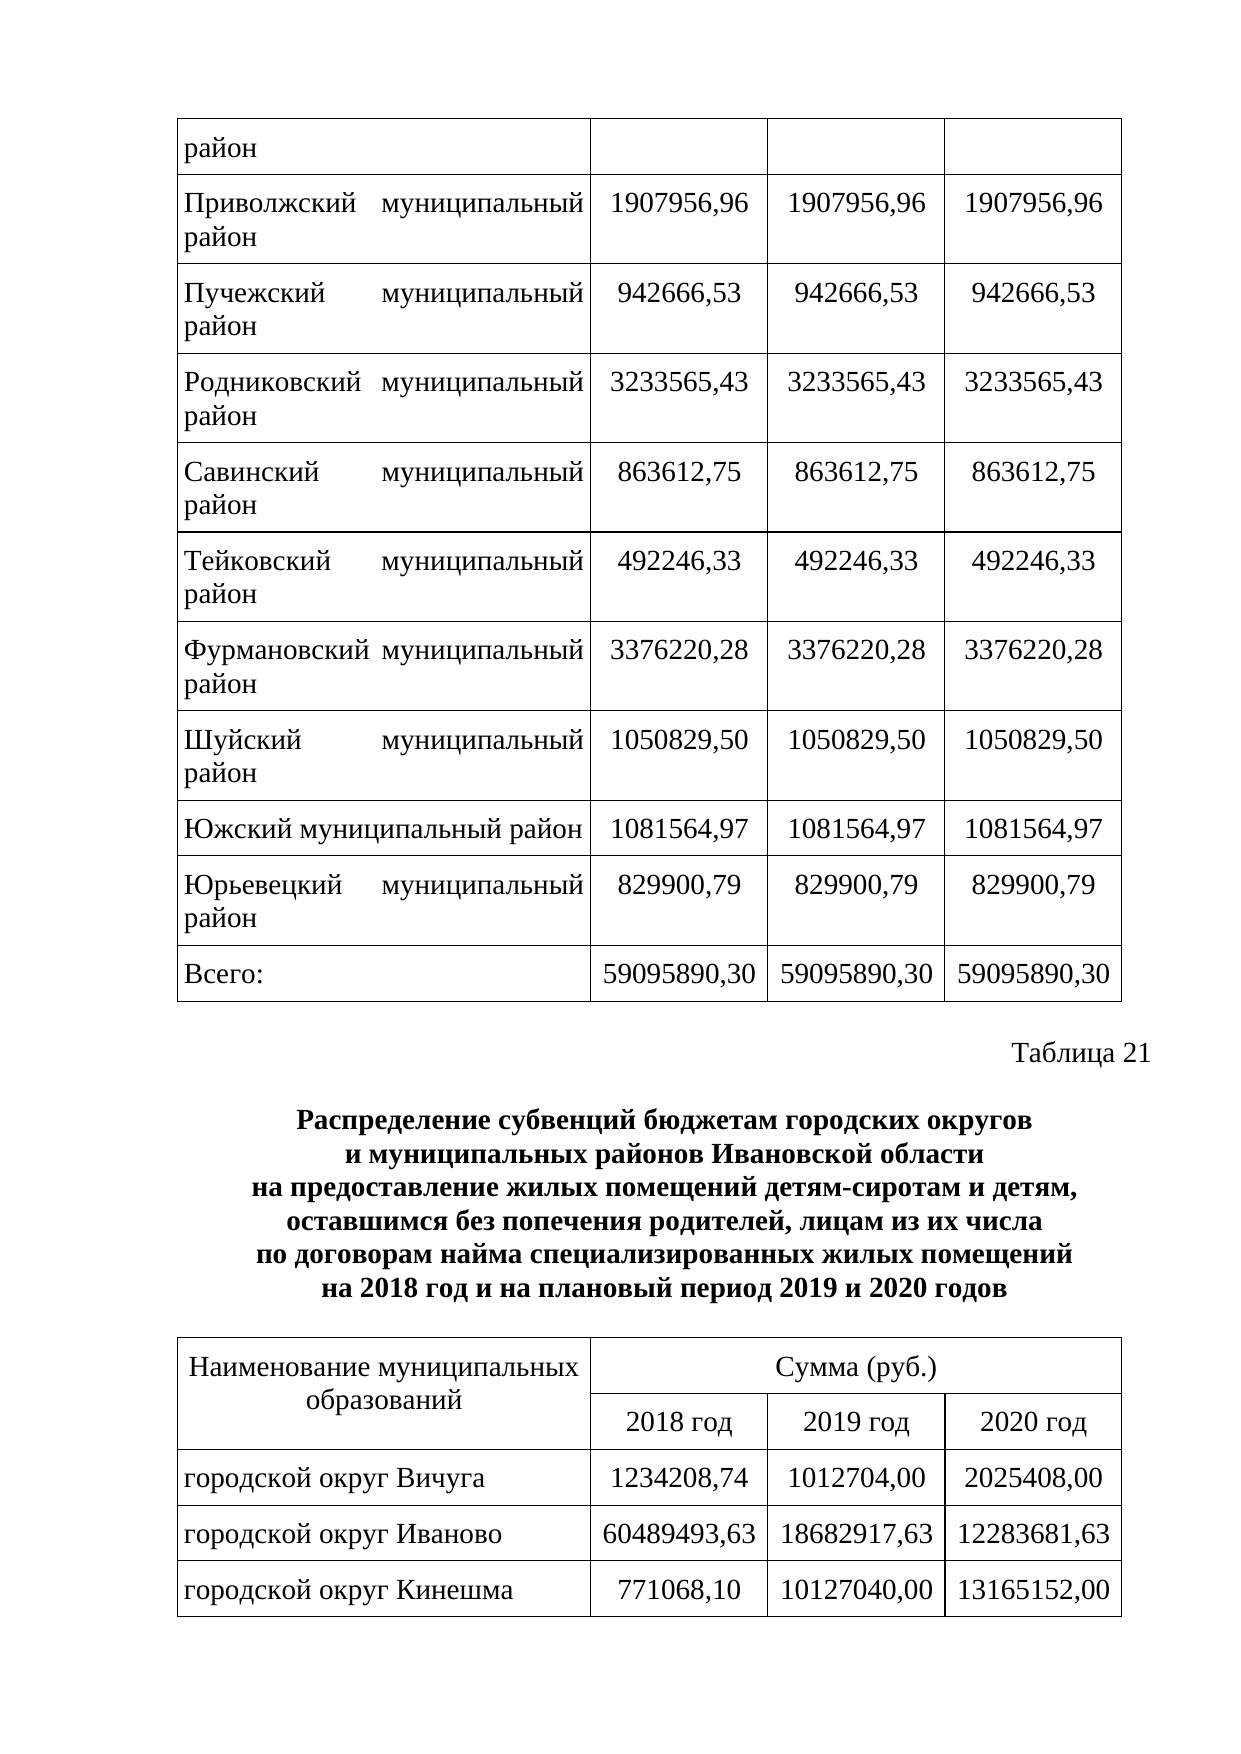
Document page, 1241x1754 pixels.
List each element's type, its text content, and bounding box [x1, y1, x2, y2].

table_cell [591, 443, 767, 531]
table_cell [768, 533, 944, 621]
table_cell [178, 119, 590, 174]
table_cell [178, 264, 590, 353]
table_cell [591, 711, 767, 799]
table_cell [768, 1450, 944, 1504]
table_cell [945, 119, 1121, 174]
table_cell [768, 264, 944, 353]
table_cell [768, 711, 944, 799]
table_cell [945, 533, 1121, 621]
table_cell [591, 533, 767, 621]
title на предоставление жилых помещений детям-сиротам и детям, [177, 1169, 1152, 1203]
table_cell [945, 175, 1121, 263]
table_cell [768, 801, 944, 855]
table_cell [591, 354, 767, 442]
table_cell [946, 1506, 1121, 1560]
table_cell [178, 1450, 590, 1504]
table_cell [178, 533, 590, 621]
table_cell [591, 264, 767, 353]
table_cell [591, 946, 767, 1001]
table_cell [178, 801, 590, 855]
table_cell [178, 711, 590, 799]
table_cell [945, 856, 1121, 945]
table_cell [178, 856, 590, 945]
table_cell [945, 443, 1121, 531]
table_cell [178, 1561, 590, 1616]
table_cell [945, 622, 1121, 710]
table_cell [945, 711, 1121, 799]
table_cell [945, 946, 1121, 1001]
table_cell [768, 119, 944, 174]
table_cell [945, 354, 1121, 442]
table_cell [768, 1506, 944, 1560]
title оставшимся без попечения родителей, лицам из их числа [177, 1203, 1152, 1236]
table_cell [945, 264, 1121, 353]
text Таблица 21 [177, 1035, 1152, 1069]
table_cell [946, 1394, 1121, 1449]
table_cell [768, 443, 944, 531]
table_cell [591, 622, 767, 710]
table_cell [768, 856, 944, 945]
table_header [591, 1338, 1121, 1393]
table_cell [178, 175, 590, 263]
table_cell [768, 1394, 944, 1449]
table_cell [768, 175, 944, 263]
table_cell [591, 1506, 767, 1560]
title и муниципальных районов Ивановской области [177, 1136, 1152, 1169]
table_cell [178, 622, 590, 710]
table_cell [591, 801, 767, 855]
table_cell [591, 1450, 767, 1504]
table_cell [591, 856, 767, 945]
title на 2018 год и на плановый период 2019 и 2020 годов [177, 1270, 1152, 1303]
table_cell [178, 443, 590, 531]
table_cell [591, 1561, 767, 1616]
title Распределение субвенций бюджетам городских округов [177, 1102, 1152, 1136]
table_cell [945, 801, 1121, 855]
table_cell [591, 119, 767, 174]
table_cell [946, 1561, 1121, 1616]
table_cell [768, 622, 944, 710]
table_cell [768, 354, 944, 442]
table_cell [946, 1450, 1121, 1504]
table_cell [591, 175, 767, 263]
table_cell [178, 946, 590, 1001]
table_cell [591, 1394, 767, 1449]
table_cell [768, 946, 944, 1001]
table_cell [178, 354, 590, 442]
title по договорам найма специализированных жилых помещений [177, 1236, 1152, 1270]
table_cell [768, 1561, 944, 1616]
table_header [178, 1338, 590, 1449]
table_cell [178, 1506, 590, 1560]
